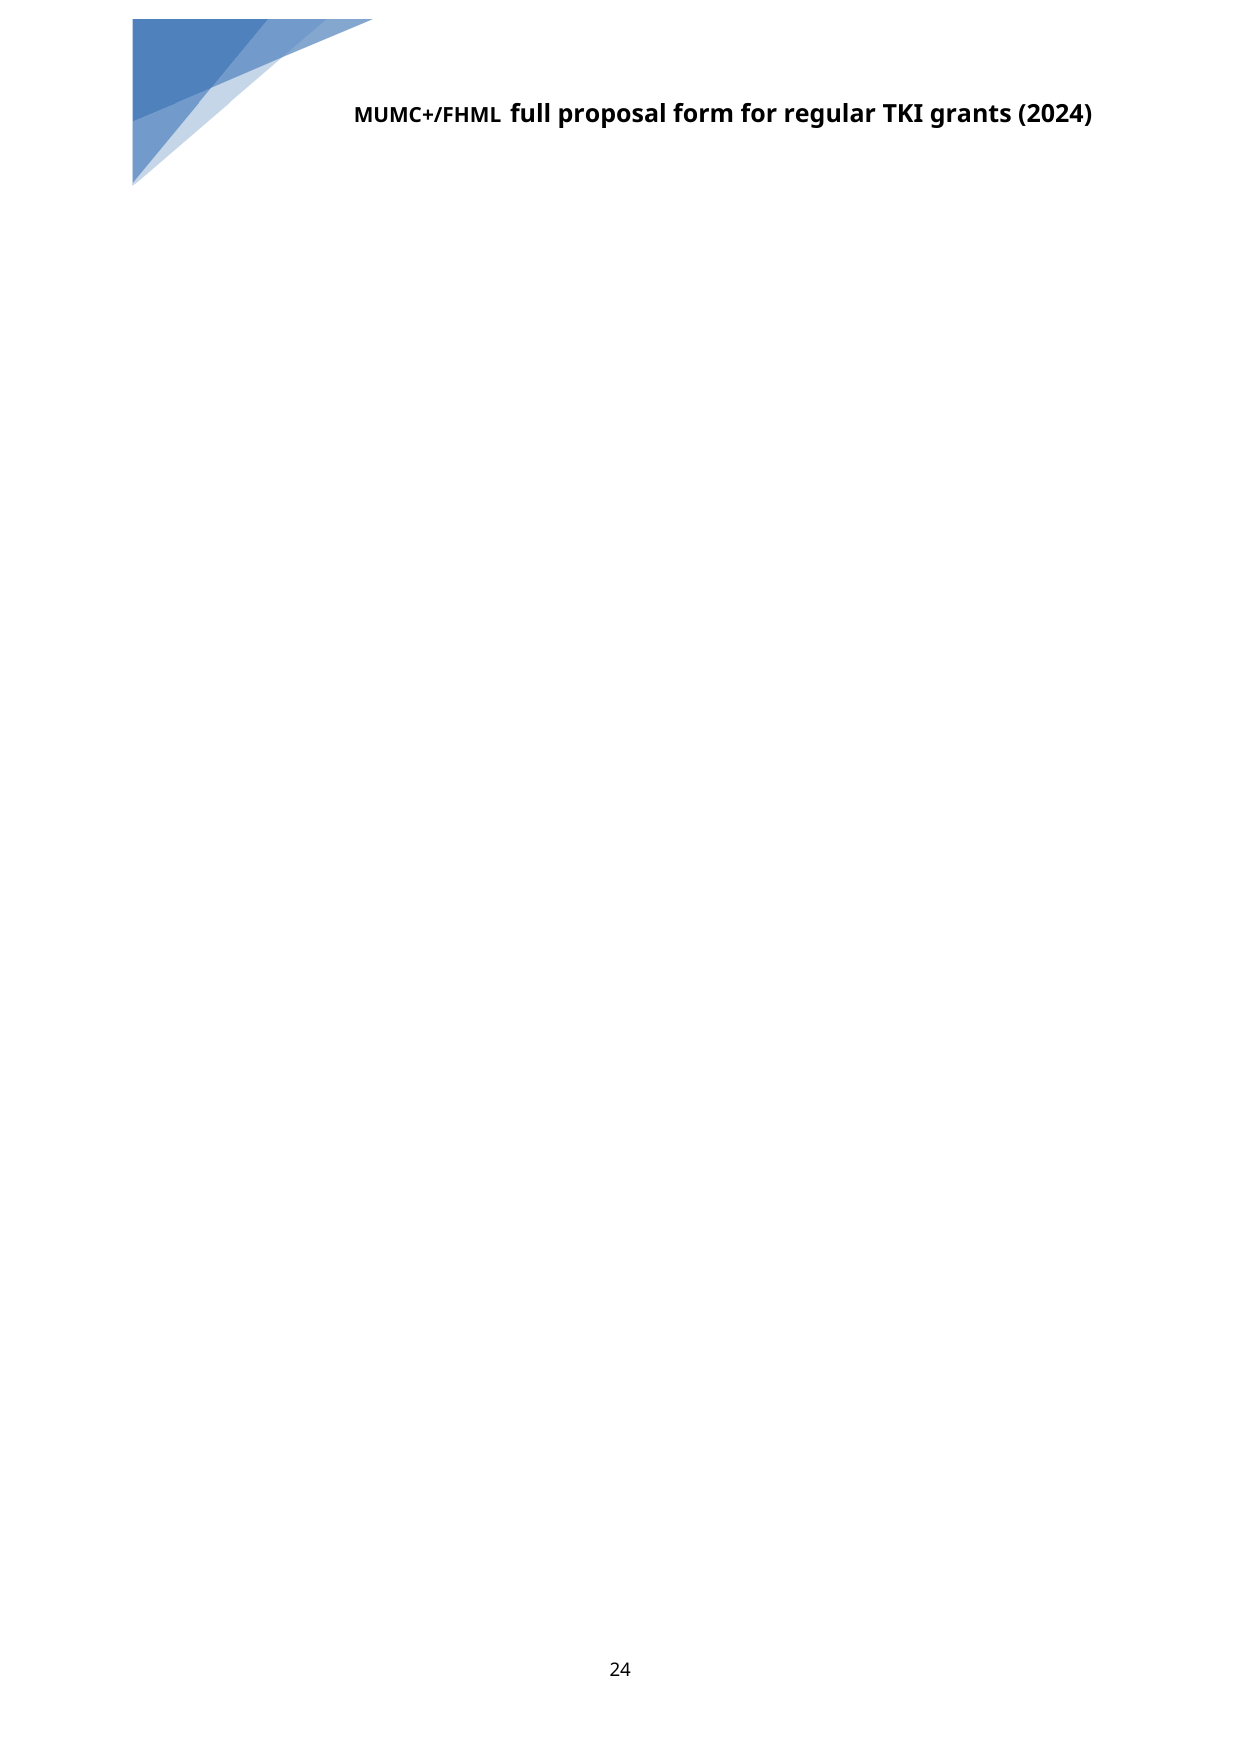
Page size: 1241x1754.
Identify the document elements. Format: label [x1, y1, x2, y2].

picture [132, 19, 374, 187]
